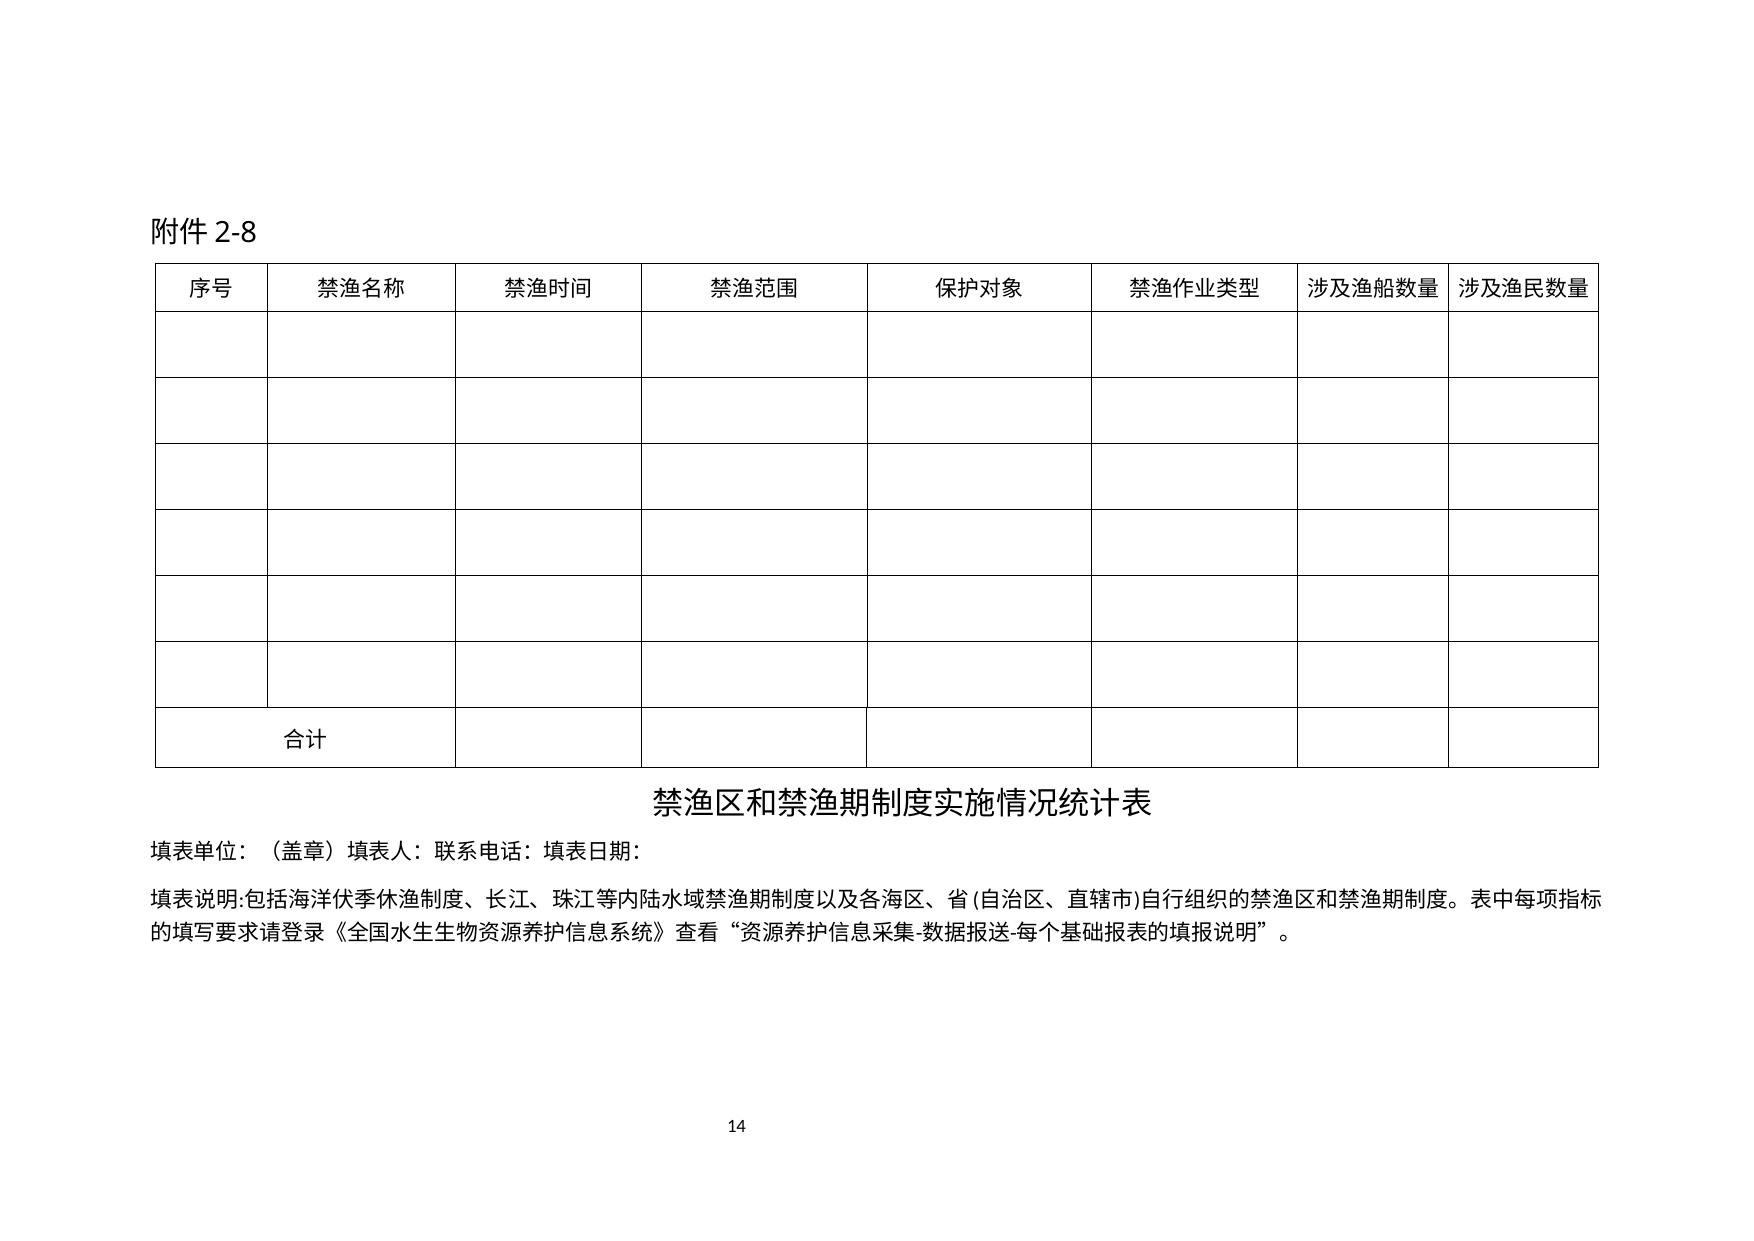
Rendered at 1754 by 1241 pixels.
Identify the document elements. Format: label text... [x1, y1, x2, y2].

table_header 序号 [156, 264, 267, 311]
table_cell [1449, 444, 1598, 509]
table_cell [268, 576, 455, 641]
text 禁渔区和禁渔期制度实施情况统计表 [150, 768, 1604, 833]
table_cell [268, 378, 455, 443]
text 填表单位：（盖章）填表人：联系电话：填表日期： [150, 833, 1604, 866]
table_cell [156, 378, 267, 443]
text 附件2-8 [150, 198, 1604, 263]
table_cell [456, 378, 641, 443]
table_cell [1092, 312, 1297, 377]
table_cell [1092, 444, 1297, 509]
table_cell [268, 642, 455, 707]
table_cell [456, 444, 641, 509]
table_cell [1449, 642, 1598, 707]
table_header 涉及渔船数量 [1298, 264, 1448, 311]
table_cell [868, 444, 1091, 509]
table_cell [1092, 708, 1297, 767]
table_cell [642, 312, 867, 377]
table_cell [1298, 510, 1448, 575]
table_cell [456, 312, 641, 377]
table_cell [1092, 576, 1297, 641]
table_cell [642, 510, 867, 575]
table_cell [1298, 642, 1448, 707]
table_cell [156, 510, 267, 575]
table_cell [1449, 312, 1598, 377]
table_cell [1298, 708, 1448, 767]
table_cell [456, 642, 641, 707]
table_header 保护对象 [868, 264, 1091, 311]
table_cell [1298, 444, 1448, 509]
table_cell [1092, 510, 1297, 575]
table_cell [642, 708, 866, 767]
table_cell [156, 642, 267, 707]
table_cell [868, 378, 1091, 443]
table_header 禁渔时间 [456, 264, 641, 311]
table_cell [456, 510, 641, 575]
table_cell [1092, 642, 1297, 707]
table_cell [642, 378, 867, 443]
table_cell [456, 708, 641, 767]
table_cell [156, 312, 267, 377]
table_cell [868, 576, 1091, 641]
table_cell [1449, 708, 1598, 767]
table_header 禁渔名称 [268, 264, 455, 311]
table_cell 合计 [156, 708, 455, 767]
text 填表说明:包括海洋伏季休渔制度、长江、珠江等内陆水域禁渔期制度以及各海区、省(自治区、直辖市)自行组织的禁渔区和禁渔期制度。表中每项指标的填写要求请登录《全国水生生物资源养护信息系统》查看“资源养护信息采集-数据报送-每个基础报表的填报说明”。 [150, 882, 1604, 947]
table_cell [456, 576, 641, 641]
table_cell [642, 444, 867, 509]
table_cell [1449, 510, 1598, 575]
table_cell [642, 642, 867, 707]
table_header 涉及渔民数量 [1449, 264, 1598, 311]
table_cell [1092, 378, 1297, 443]
table_cell [1298, 378, 1448, 443]
table_cell [868, 510, 1091, 575]
table_cell [867, 708, 1091, 767]
table_cell [1449, 576, 1598, 641]
table_cell [1298, 312, 1448, 377]
table_cell [156, 444, 267, 509]
table_header 禁渔作业类型 [1092, 264, 1297, 311]
table_cell [642, 576, 867, 641]
table_cell [1298, 576, 1448, 641]
table_cell [868, 312, 1091, 377]
table_cell [156, 576, 267, 641]
table_cell [268, 444, 455, 509]
table_cell [268, 510, 455, 575]
table_header 禁渔范围 [642, 264, 867, 311]
table_cell [868, 642, 1091, 707]
table_cell [268, 312, 455, 377]
table_cell [1449, 378, 1598, 443]
